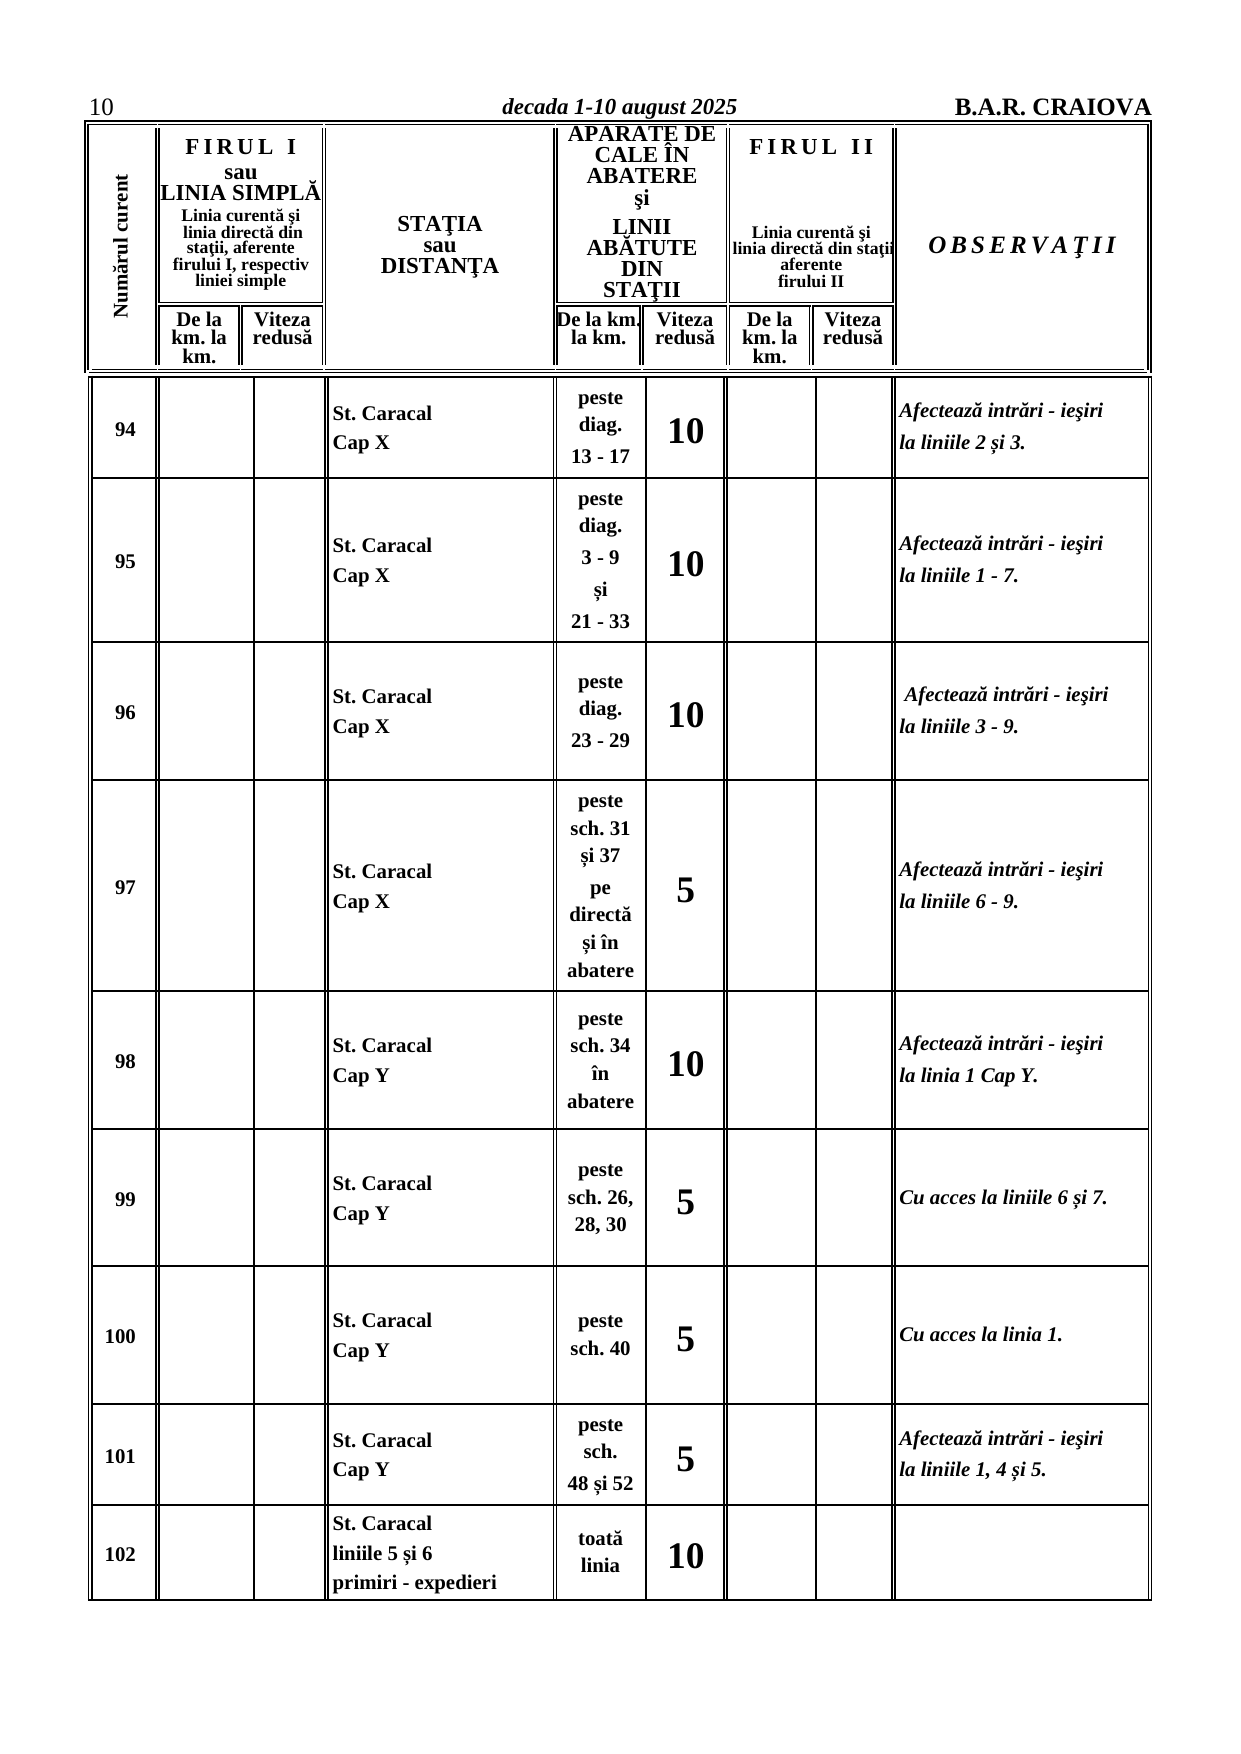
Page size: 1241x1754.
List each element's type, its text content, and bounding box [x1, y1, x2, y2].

table_cell [728, 1405, 815, 1504]
table_cell Afectează intrări - ieşiri la liniile 1, 4 și 5. [896, 1405, 1148, 1504]
table_cell St. Caracal Cap Y [329, 1267, 553, 1403]
table_cell [160, 992, 253, 1128]
table_cell Afectează intrări - ieşiri la liniile 3 - 9. [896, 643, 1148, 779]
table_cell [93, 1267, 155, 1403]
table_cell peste sch. 31 și 37 pe directă și în abatere [557, 781, 645, 990]
table_cell [728, 479, 815, 641]
table_cell 5 [647, 781, 723, 990]
table_cell [255, 1267, 324, 1403]
table_cell St. Caracal Cap X [329, 479, 553, 641]
table_cell 10 [647, 1506, 723, 1598]
table_cell St. Caracal Cap Y [329, 992, 553, 1128]
table_cell Afectează intrări - ieşiri la linia 1 Cap Y. [896, 992, 1148, 1128]
table_cell 10 [647, 479, 723, 641]
table_cell [817, 1267, 891, 1403]
table_cell 5 [647, 1130, 723, 1265]
table_cell Afectează intrări - ieşiri la liniile 1 - 7. [896, 479, 1148, 641]
table_cell [255, 781, 324, 990]
table_cell [160, 781, 253, 990]
table_cell [817, 1506, 891, 1598]
table_cell 10 [647, 378, 723, 477]
table_cell [160, 1130, 253, 1265]
table_cell [160, 643, 253, 779]
table_cell 10 [647, 992, 723, 1128]
table_cell [93, 643, 155, 779]
table_cell peste diag. 23 - 29 [557, 643, 645, 779]
table_cell St. Caracal Cap X [329, 378, 553, 477]
table_cell [817, 479, 891, 641]
table_cell [93, 1506, 155, 1598]
table_cell [255, 378, 324, 477]
table_cell [728, 781, 815, 990]
table_cell [93, 1405, 155, 1504]
table_cell [817, 1130, 891, 1265]
table_cell [93, 781, 155, 990]
table_cell St. Caracal Cap Y [329, 1405, 553, 1504]
table_cell Cu acces la linia 1. [896, 1267, 1148, 1403]
table_cell [817, 1405, 891, 1504]
table_cell [896, 1506, 1148, 1598]
table_cell St. Caracal Cap Y [329, 1130, 553, 1265]
table_cell St. Caracal liniile 5 și 6 primiri - expedieri [329, 1506, 553, 1598]
table_cell [255, 1130, 324, 1265]
table_cell St. Caracal Cap X [329, 643, 553, 779]
table_cell [160, 1405, 253, 1504]
table_cell [817, 378, 891, 477]
table_cell [817, 643, 891, 779]
table_cell [93, 992, 155, 1128]
table_cell Afectează intrări - ieşiri la liniile 6 - 9. [896, 781, 1148, 990]
table_cell [255, 992, 324, 1128]
table_cell [160, 479, 253, 641]
table_cell [728, 1267, 815, 1403]
table_cell [93, 378, 155, 477]
table_cell [728, 643, 815, 779]
table_cell [160, 1506, 253, 1598]
table_cell [93, 479, 155, 641]
table_cell Afectează intrări - ieşiri la liniile 2 și 3. [896, 378, 1148, 477]
table_cell peste sch. 26, 28, 30 [557, 1130, 645, 1265]
table_cell [728, 1130, 815, 1265]
table_cell [817, 781, 891, 990]
table_cell 5 [647, 1267, 723, 1403]
table_cell [160, 378, 253, 477]
table_cell [255, 1405, 324, 1504]
table_cell Cu acces la liniile 6 și 7. [896, 1130, 1148, 1265]
table_cell [255, 1506, 324, 1598]
table_cell [728, 992, 815, 1128]
table_cell peste diag. 3 - 9 și 21 - 33 [557, 479, 645, 641]
table_cell 10 [647, 643, 723, 779]
table_cell [255, 479, 324, 641]
table_cell [728, 1506, 815, 1598]
table_cell peste diag. 13 - 17 [557, 378, 645, 477]
table_cell peste sch. 34 în abatere [557, 992, 645, 1128]
table_cell peste sch. 40 [557, 1267, 645, 1403]
table_cell [93, 1130, 155, 1265]
table_cell [255, 643, 324, 779]
table_cell peste sch. 48 și 52 [557, 1405, 645, 1504]
table_cell [817, 992, 891, 1128]
table_cell toată linia [557, 1506, 645, 1598]
table_cell 5 [647, 1405, 723, 1504]
table_cell [728, 378, 815, 477]
table_cell St. Caracal Cap X [329, 781, 553, 990]
table_cell [160, 1267, 253, 1403]
